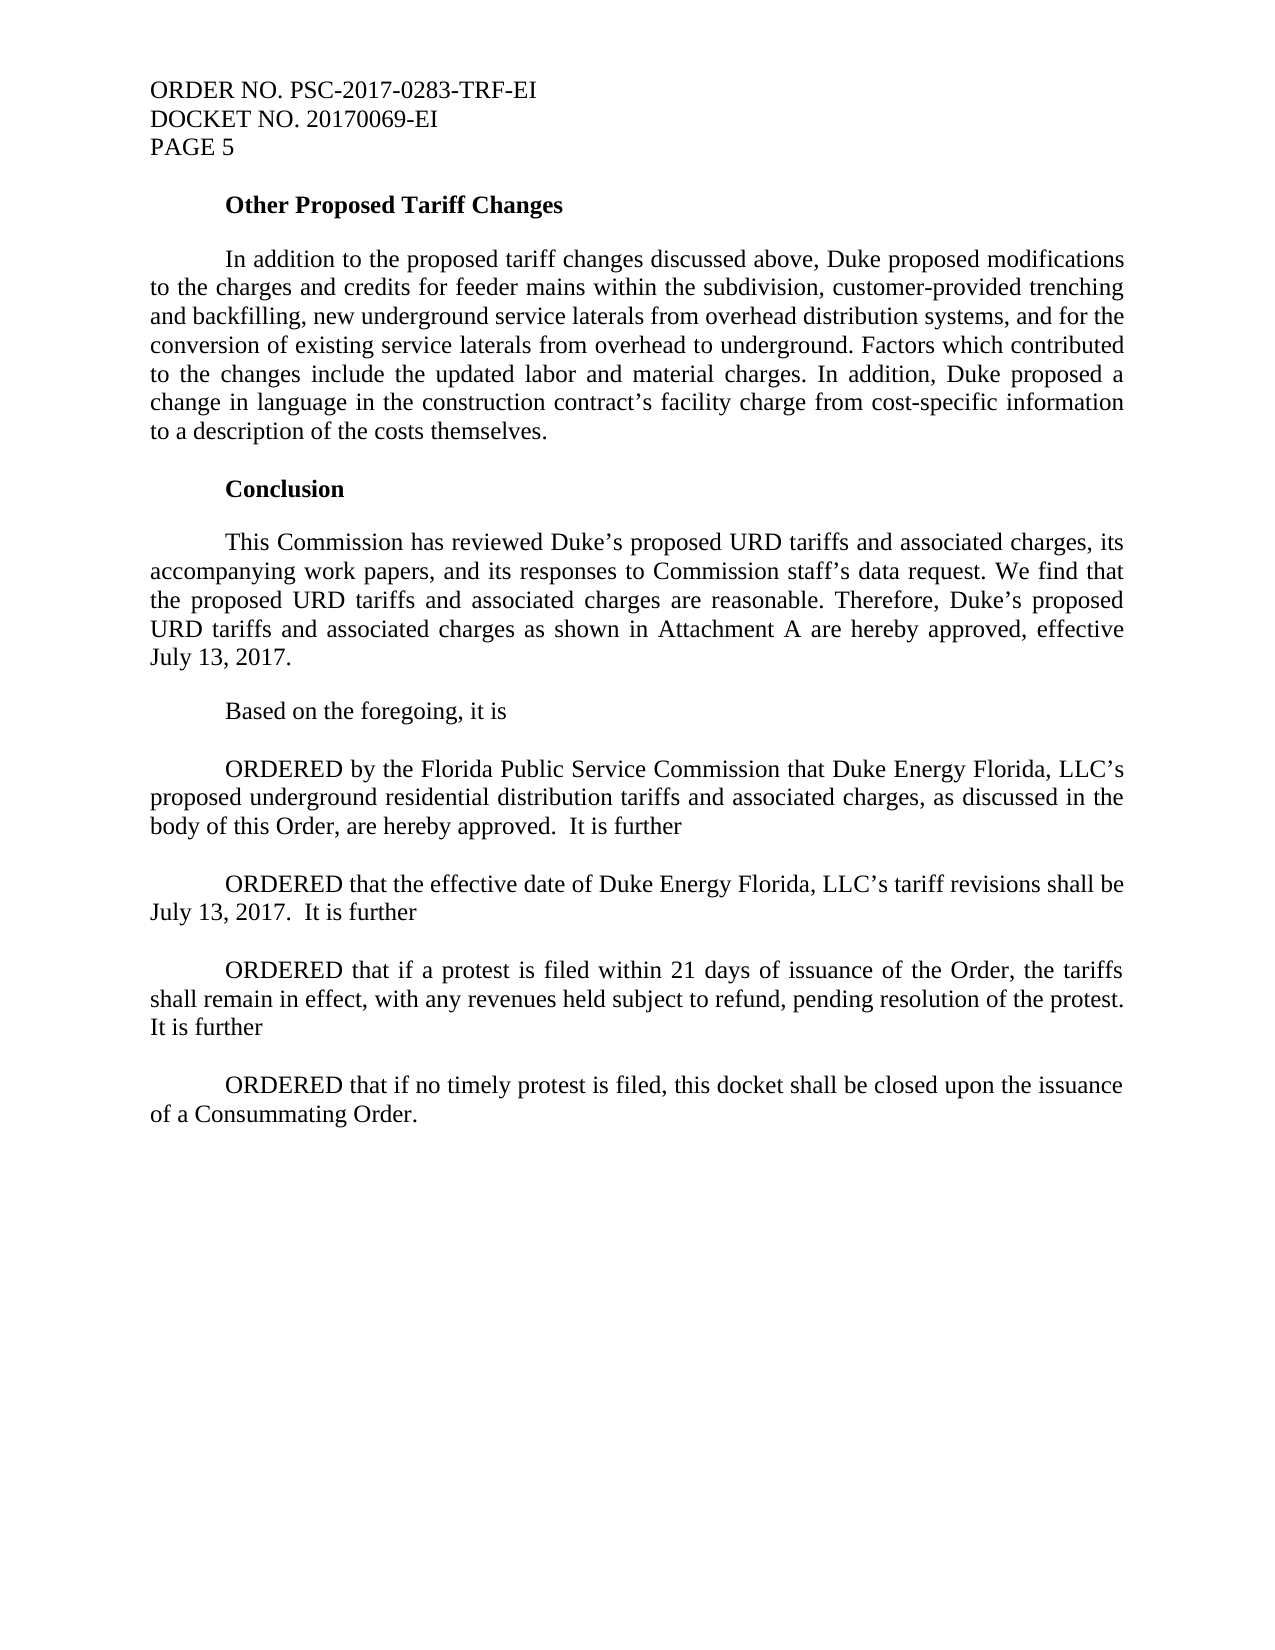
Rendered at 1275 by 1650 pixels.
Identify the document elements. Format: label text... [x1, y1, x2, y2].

text In addition to the proposed tariff changes discussed above, Duke proposed modifications to the charges and credits for feeder mains within the subdivision, customer-provided trenching and backfilling, new underground service laterals from overhead distribution systems, and for the conversion of existing service laterals from overhead to underground. Factors which contributed to the changes include the updated labor and material charges. In addition, Duke proposed a change in language in the construction contract’s facility charge from cost-specific information to a description of the costs themselves. [150, 244, 1125, 445]
text ORDERED that if no timely protest is filed, this docket shall be closed upon the issuance of a Consummating Order. [150, 1070, 1125, 1127]
text Other Proposed Tariff Changes [150, 190, 1125, 219]
text Based on the foregoing, it is [150, 696, 1125, 725]
text ORDERED that if a protest is filed within 21 days of issuance of the Order, the tariffs shall remain in effect, with any revenues held subject to refund, pending resolution of the protest. It is further [150, 955, 1125, 1041]
text Conclusion [150, 474, 1125, 502]
text ORDERED that the effective date of Duke Energy Florida, LLC’s tariff revisions shall be July 13, 2017. It is further [150, 869, 1125, 926]
text ORDERED by the Florida Public Service Commission that Duke Energy Florida, LLC’s proposed underground residential distribution tariffs and associated charges, as discussed in the body of this Order, are hereby approved. It is further [150, 754, 1125, 840]
text This Commission has reviewed Duke’s proposed URD tariffs and associated charges, its accompanying work papers, and its responses to Commission staff’s data request. We find that the proposed URD tariffs and associated charges are reasonable. Therefore, Duke’s proposed URD tariffs and associated charges as shown in Attachment A are hereby approved, effective July 13, 2017. [150, 527, 1125, 671]
